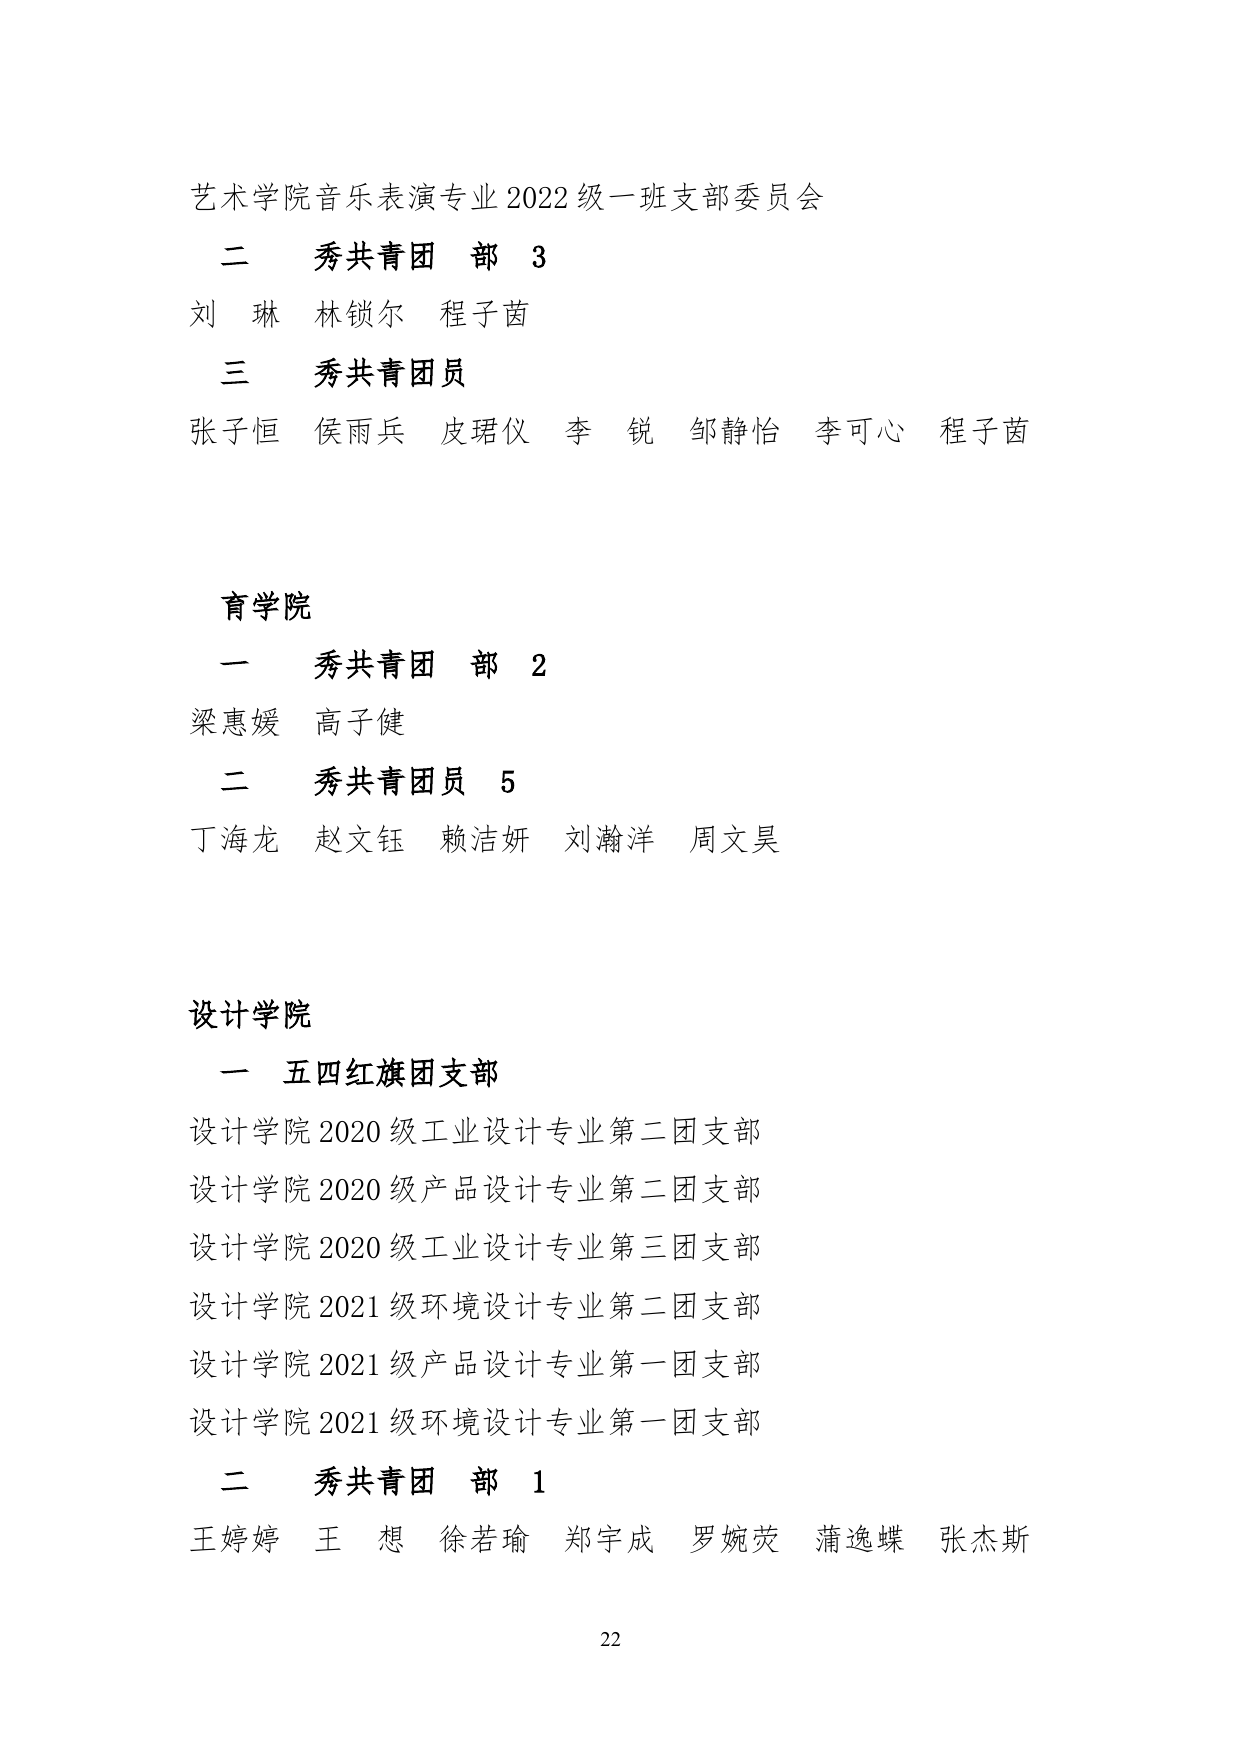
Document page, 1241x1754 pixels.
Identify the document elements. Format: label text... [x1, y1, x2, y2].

text 张子恒 侯雨兵 皮珺仪 李 锐 邹静怡 李可心 程子茵 [187, 395, 1034, 454]
text （二）优秀共青团员（5人） [187, 745, 1034, 804]
text 设计学院2021级环境设计专业第二团支部 [187, 1270, 1034, 1329]
text 王婷婷 王 想 徐若瑜 郑宇成 罗婉荧 蒲逸蝶 张杰斯 [187, 1504, 1034, 1562]
text 设计学院2020级工业设计专业第三团支部 [187, 1212, 1034, 1270]
text 设计学院2020级工业设计专业第二团支部 [187, 1095, 1034, 1154]
text 丁海龙 赵文钰 赖洁妍 刘瀚洋 周文昊 [187, 804, 1034, 862]
text 体育学院 [187, 570, 1034, 629]
text （三）优秀共青团员（7人） [187, 337, 1034, 395]
text 设计学院2021级环境设计专业第一团支部 [187, 1387, 1034, 1445]
text 设计学院2020级产品设计专业第二团支部 [187, 1154, 1034, 1212]
text （二）优秀共青团干部（16人） [187, 1445, 1034, 1504]
text （一）五四红旗团支部（6个） [187, 1037, 1034, 1095]
text （二）优秀共青团干部（3人） [187, 220, 1034, 279]
text 设计学院 [187, 979, 1034, 1037]
text 艺术学院音乐表演专业2022级一班支部委员会 [187, 162, 1034, 220]
text 刘 琳 林锁尔 程子茵 [187, 279, 1034, 337]
text 梁惠媛 高子健 [187, 687, 1034, 745]
text 设计学院2021级产品设计专业第一团支部 [187, 1329, 1034, 1387]
text （一）优秀共青团干部（2人） [187, 629, 1034, 687]
